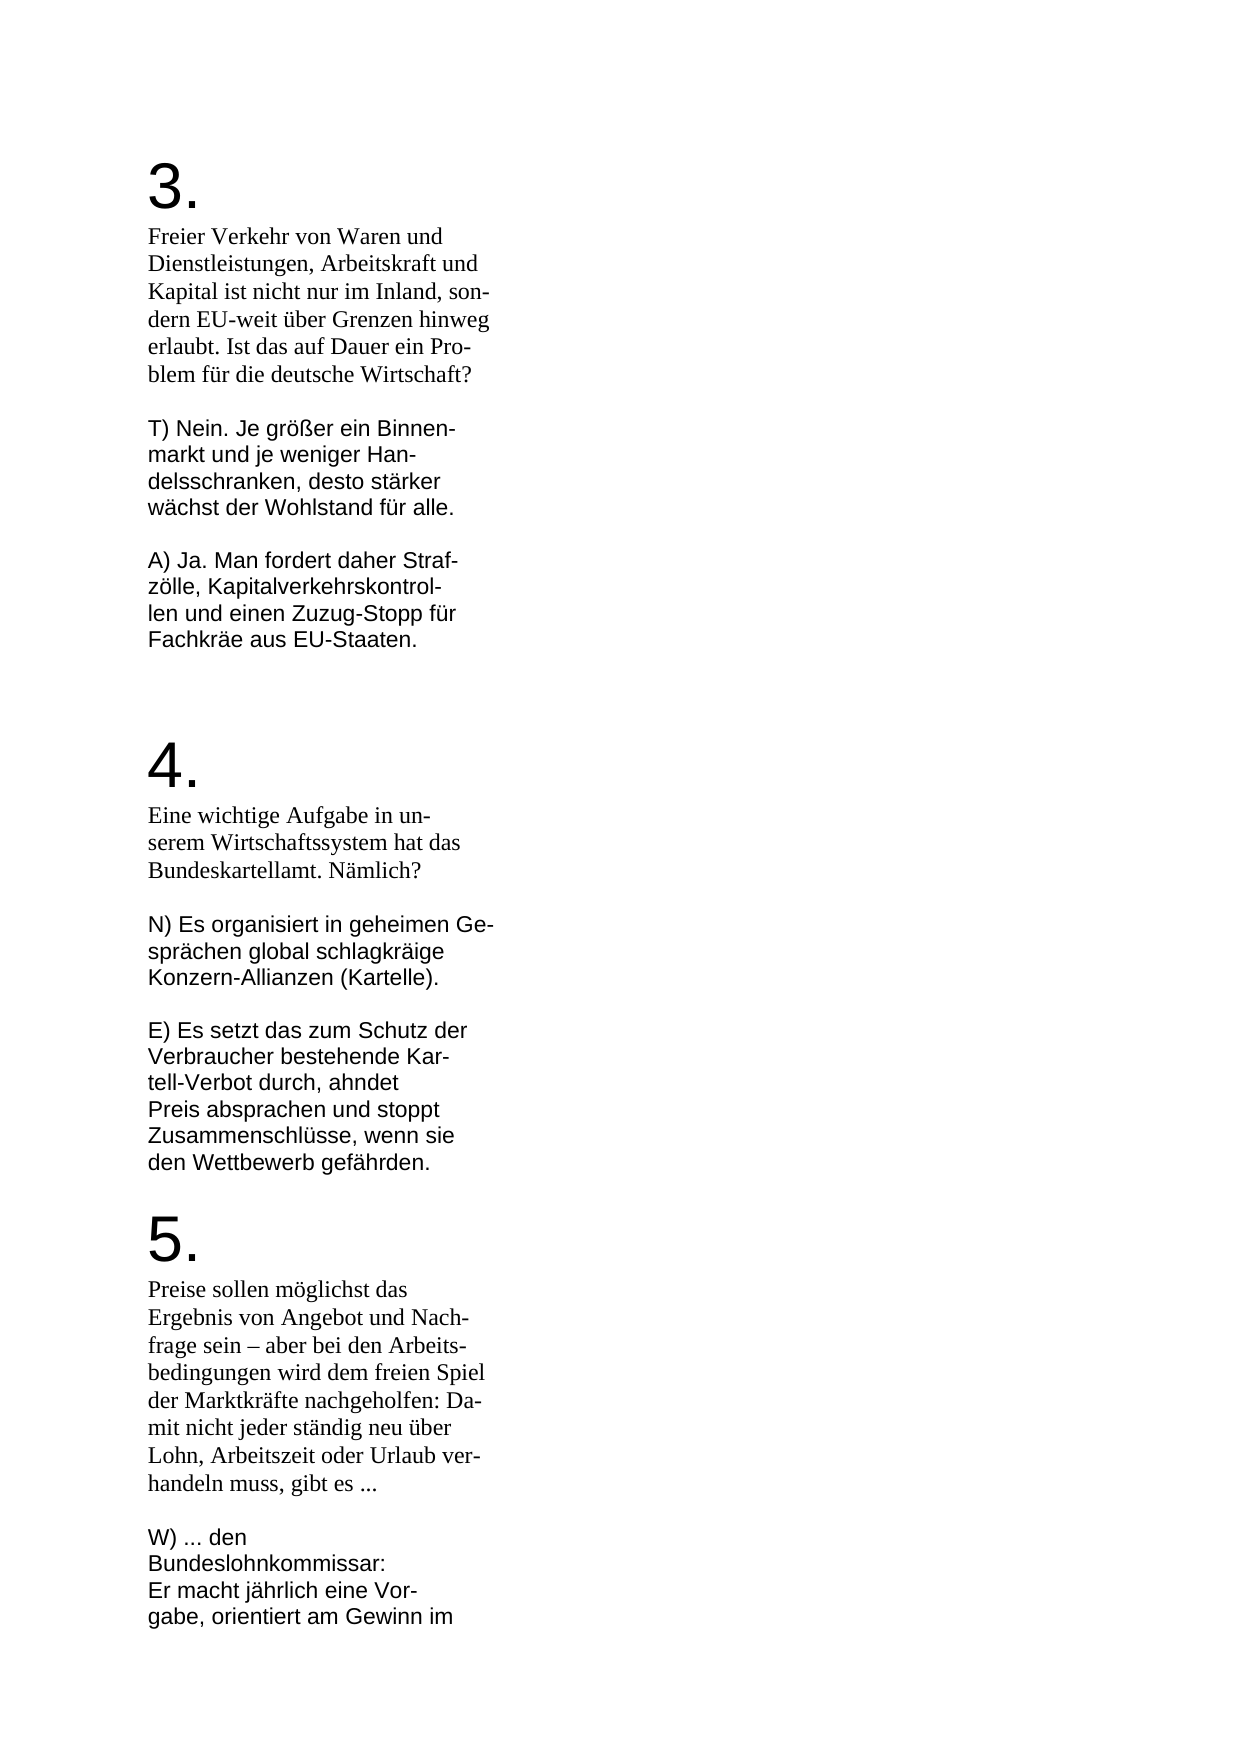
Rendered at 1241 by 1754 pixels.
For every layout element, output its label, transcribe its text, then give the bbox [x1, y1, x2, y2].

text blem für die deutsche Wirtschaft? [148, 360, 1093, 387]
text Ergebnis von Angebot und Nach- [148, 1303, 1093, 1331]
text N) Es organisiert in geheimen Ge- [148, 911, 1093, 938]
text zölle, Kapitalverkehrskontrol- [148, 573, 1093, 599]
text handeln muss, gibt es ... [148, 1469, 1093, 1496]
text bedingungen wird dem freien Spiel [148, 1358, 1093, 1386]
text frage sein – aber bei den Arbeits- [148, 1331, 1093, 1358]
text Konzern-Allianzen (Kartelle). [148, 964, 1093, 990]
text gabe, orientiert am Gewinn im [148, 1603, 1093, 1629]
text serem Wirtschaftssystem hat das [148, 828, 1093, 856]
text T) Nein. Je größer ein Binnen- [148, 415, 1093, 441]
text A) Ja. Man fordert daher Straf- [148, 547, 1093, 573]
text der Marktkräfte nachgeholfen: Da- [148, 1386, 1093, 1413]
text Bundeskartellamt. Nämlich? [148, 856, 1093, 884]
text Preis absprachen und stoppt [148, 1096, 1093, 1122]
text mit nicht jeder ständig neu über [148, 1413, 1093, 1441]
text 3. [148, 148, 1093, 222]
text Bundeslohnkommissar: [148, 1550, 1093, 1577]
text 4. [148, 727, 1093, 801]
text 5. [148, 1201, 1093, 1275]
text W) ... den [148, 1524, 1093, 1550]
text wächst der Wohlstand für alle. [148, 494, 1093, 521]
text sprächen global schlagkräige [148, 938, 1093, 964]
text markt und je weniger Han- [148, 441, 1093, 468]
text Fachkräe aus EU-Staaten. [148, 626, 1093, 652]
text erlaubt. Ist das auf Dauer ein Pro- [148, 332, 1093, 360]
text delsschranken, desto stärker [148, 468, 1093, 494]
text dern EU-weit über Grenzen hinweg [148, 305, 1093, 332]
text E) Es setzt das zum Schutz der [148, 1017, 1093, 1043]
text tell-Verbot durch, ahndet [148, 1069, 1093, 1096]
text den Wettbewerb gefährden. [148, 1148, 1093, 1175]
text Lohn, Arbeitszeit oder Urlaub ver- [148, 1441, 1093, 1469]
text Verbraucher bestehende Kar- [148, 1043, 1093, 1069]
text Preise sollen möglichst das [148, 1275, 1093, 1303]
text Zusammenschlüsse, wenn sie [148, 1122, 1093, 1148]
text Dienstleistungen, Arbeitskraft und [148, 249, 1093, 277]
text len und einen Zuzug-Stopp für [148, 599, 1093, 626]
text Er macht jährlich eine Vor- [148, 1577, 1093, 1603]
text Freier Verkehr von Waren und [148, 222, 1093, 249]
text Eine wichtige Aufgabe in un- [148, 801, 1093, 828]
text Kapital ist nicht nur im Inland, son- [148, 277, 1093, 305]
